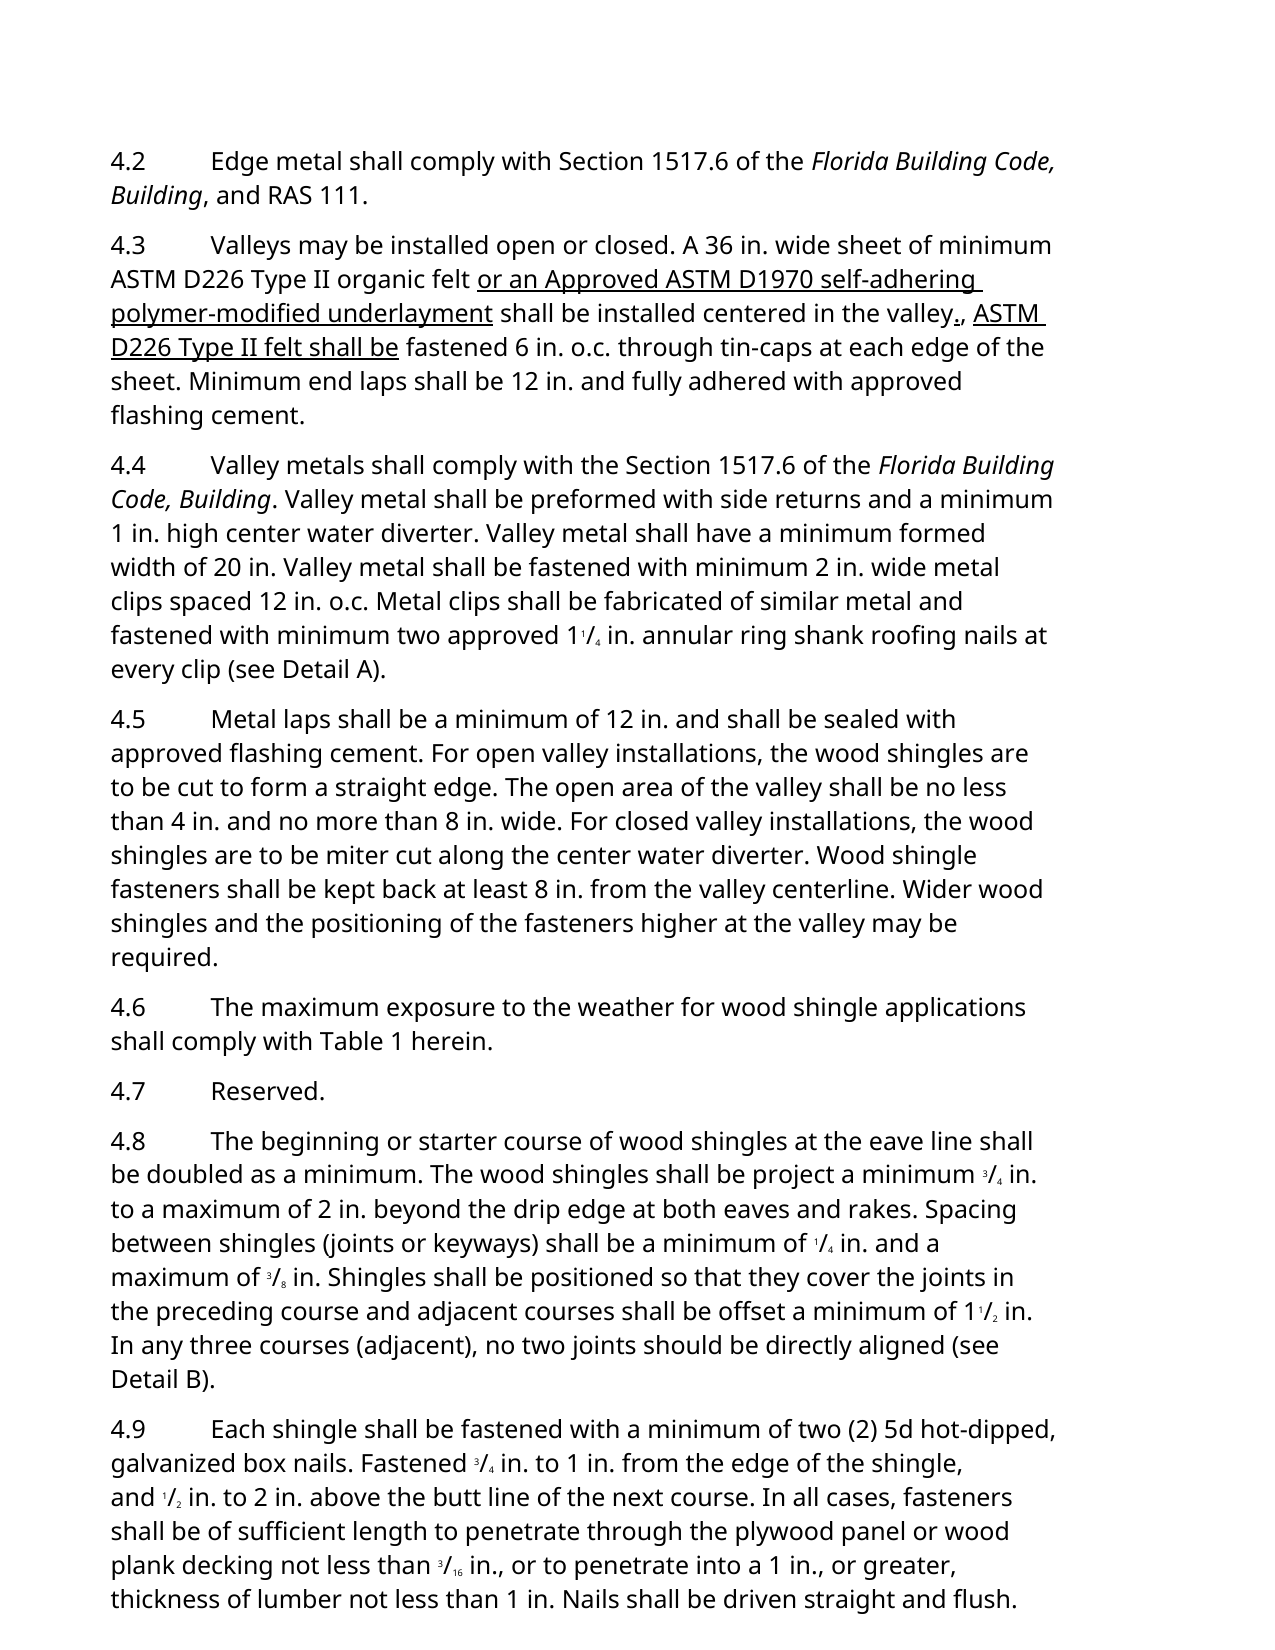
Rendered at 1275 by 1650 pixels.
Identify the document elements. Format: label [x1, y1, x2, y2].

table_header [108, 142, 1061, 1618]
